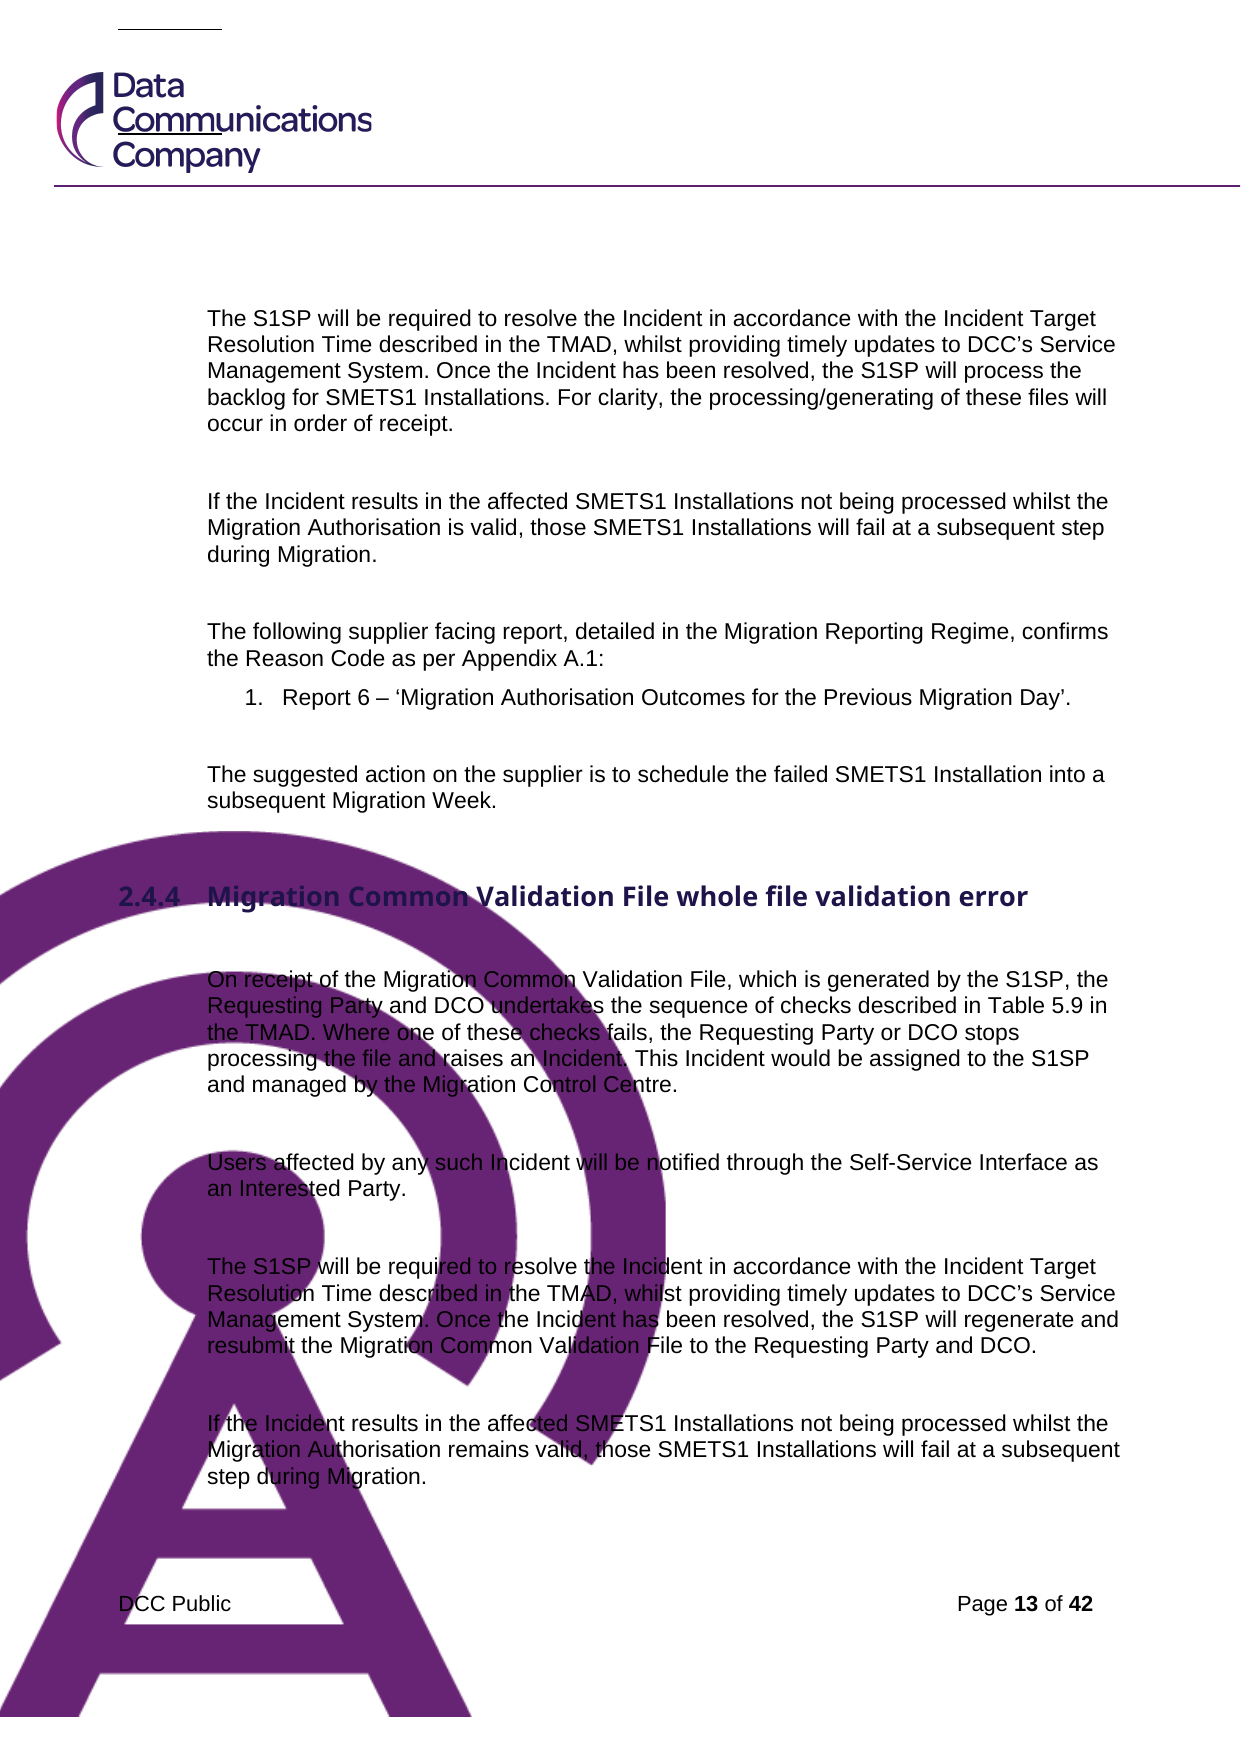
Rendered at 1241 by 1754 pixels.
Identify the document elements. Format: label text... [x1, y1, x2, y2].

text The following supplier facing report, detailed in the Migration Reporting Regime, confirms the Reason Code as per Appendix A.1: [207, 618, 1122, 671]
picture [0, 831, 666, 1717]
text Users affected by any such Incident will be notified through the Self-Service Interface as an Interested Party. [207, 1149, 1122, 1202]
text On receipt of the Migration Common Validation File, which is generated by the S1SP, the Requesting Party and DCO undertakes the sequence of checks described in Table 5.9 in the TMAD. Where one of these checks fails, the Requesting Party or DCO stops processing the file and raises an Incident. This Incident would be assigned to the S1SP and managed by the Migration Control Centre. [207, 966, 1122, 1098]
subtitle Migration Common Validation File whole file validation error [118, 878, 1122, 914]
list Report 6 – ‘Migration Authorisation Outcomes for the Previous Migration Day’. [244, 683, 1122, 710]
text The S1SP will be required to resolve the Incident in accordance with the Incident Target Resolution Time described in the TMAD, whilst providing timely updates to DCC’s Service Management System. Once the Incident has been resolved, the S1SP will regenerate and resubmit the Migration Common Validation File to the Requesting Party and DCO. [207, 1253, 1122, 1358]
text The S1SP will be required to resolve the Incident in accordance with the Incident Target Resolution Time described in the TMAD, whilst providing timely updates to DCC’s Service Management System. Once the Incident has been resolved, the S1SP will process the backlog for SMETS1 Installations. For clarity, the processing/generating of these files will occur in order of receipt. [207, 305, 1122, 436]
text If the Incident results in the affected SMETS1 Installations not being processed whilst the Migration Authorisation is valid, those SMETS1 Installations will fail at a subsequent step during Migration. [207, 488, 1122, 567]
picture [56, 72, 372, 173]
text If the Incident results in the affected SMETS1 Installations not being processed whilst the Migration Authorisation remains valid, those SMETS1 Installations will fail at a subsequent step during Migration. [207, 1410, 1122, 1489]
text The suggested action on the supplier is to schedule the failed SMETS1 Installation into a subsequent Migration Week. [207, 761, 1122, 814]
